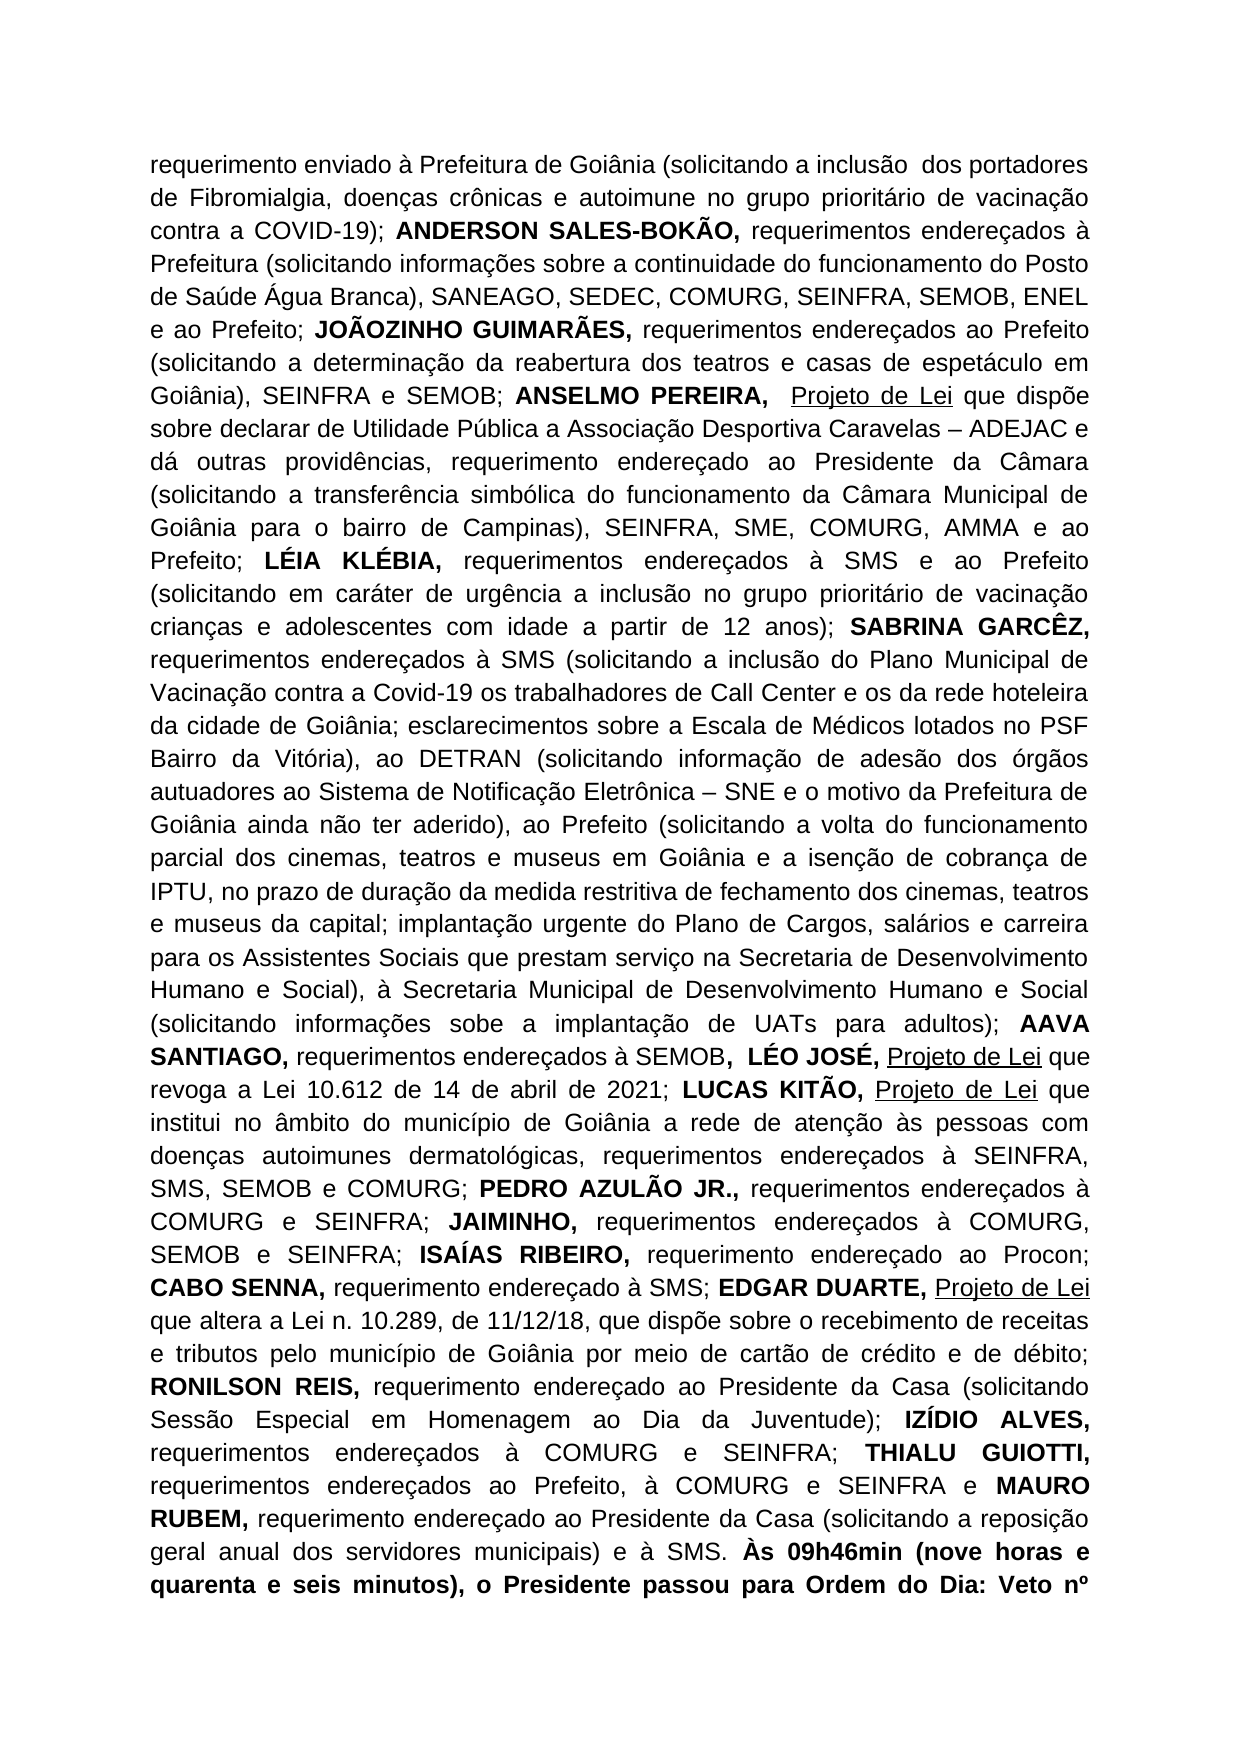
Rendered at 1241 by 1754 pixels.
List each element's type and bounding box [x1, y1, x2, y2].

text [150, 150, 1090, 1599]
